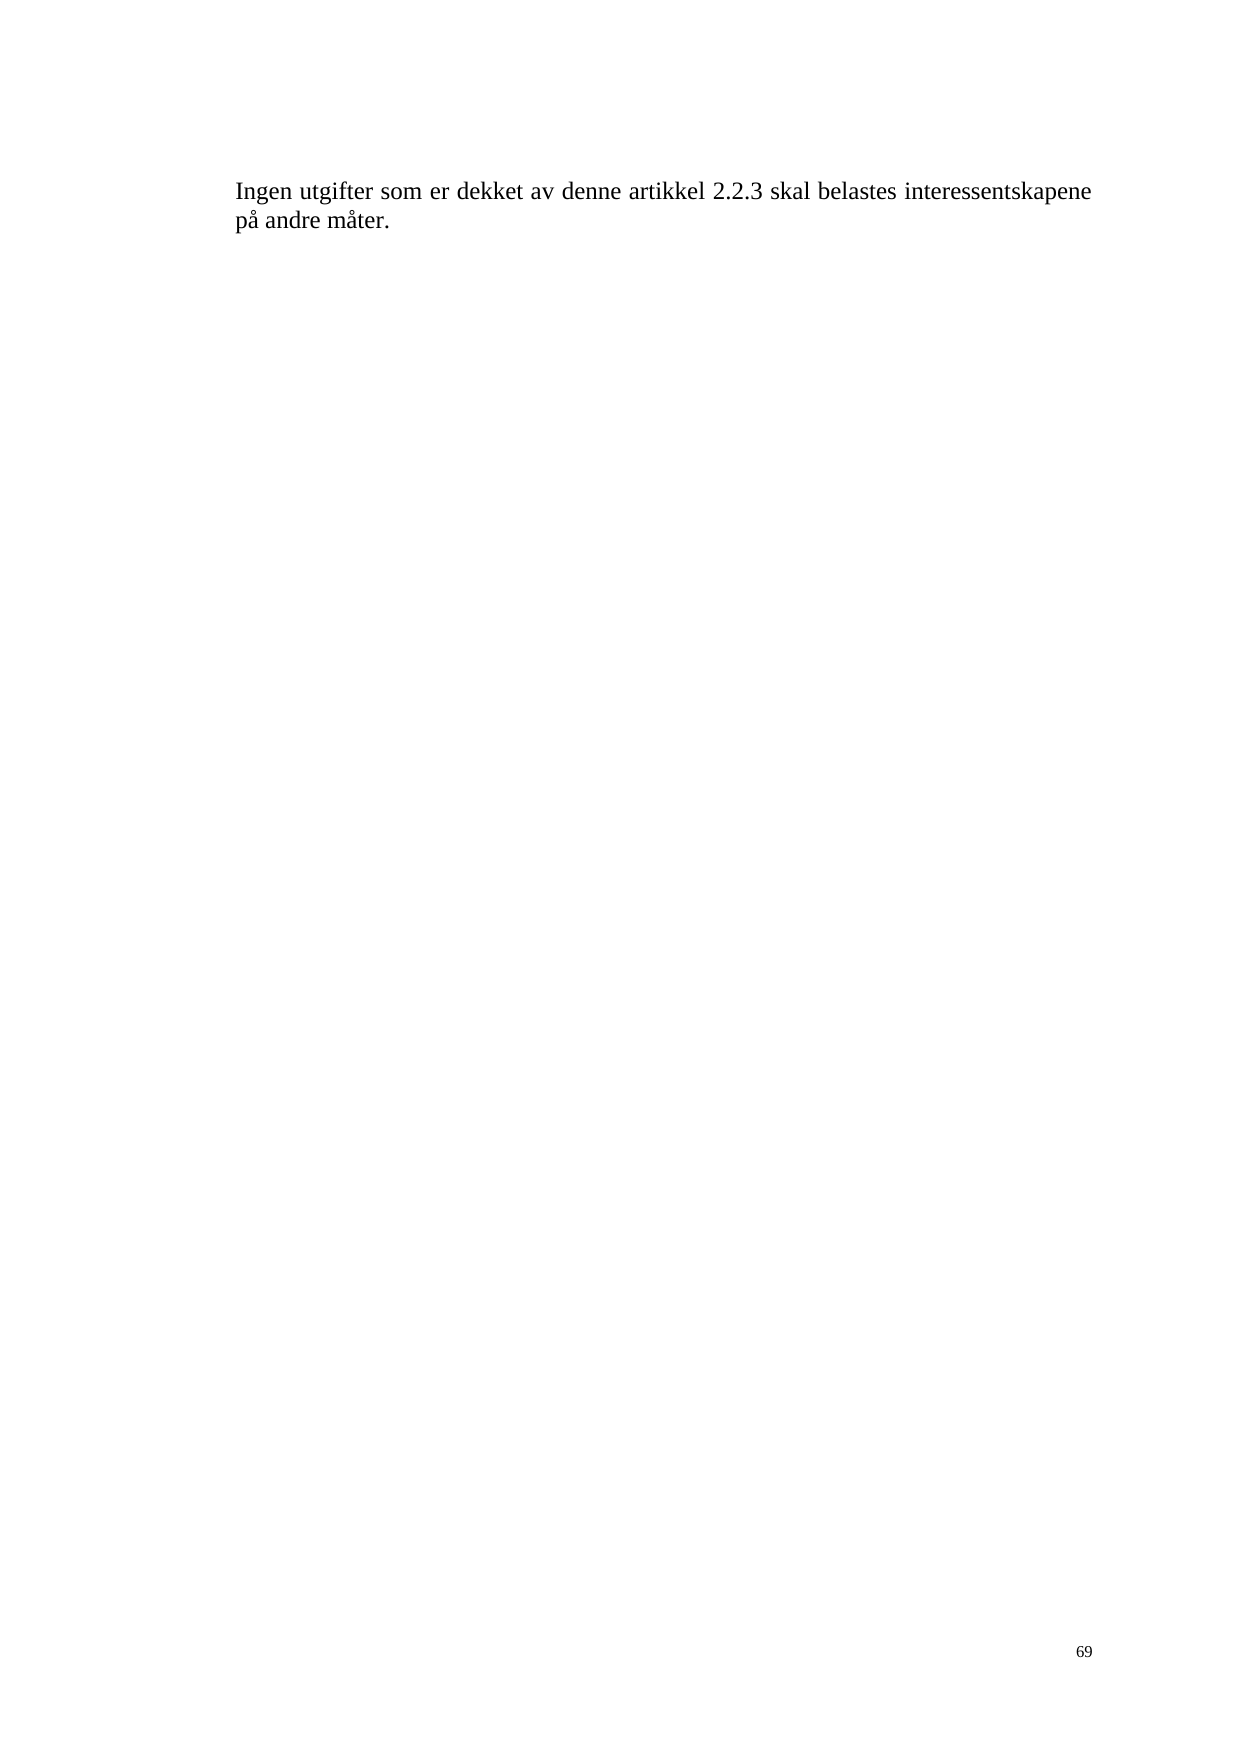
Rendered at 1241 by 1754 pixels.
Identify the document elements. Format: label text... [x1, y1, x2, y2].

text Ingen utgifter som er dekket av denne artikkel 2.2.3 skal belastes interessentskapene på andre måter. [235, 176, 1093, 234]
